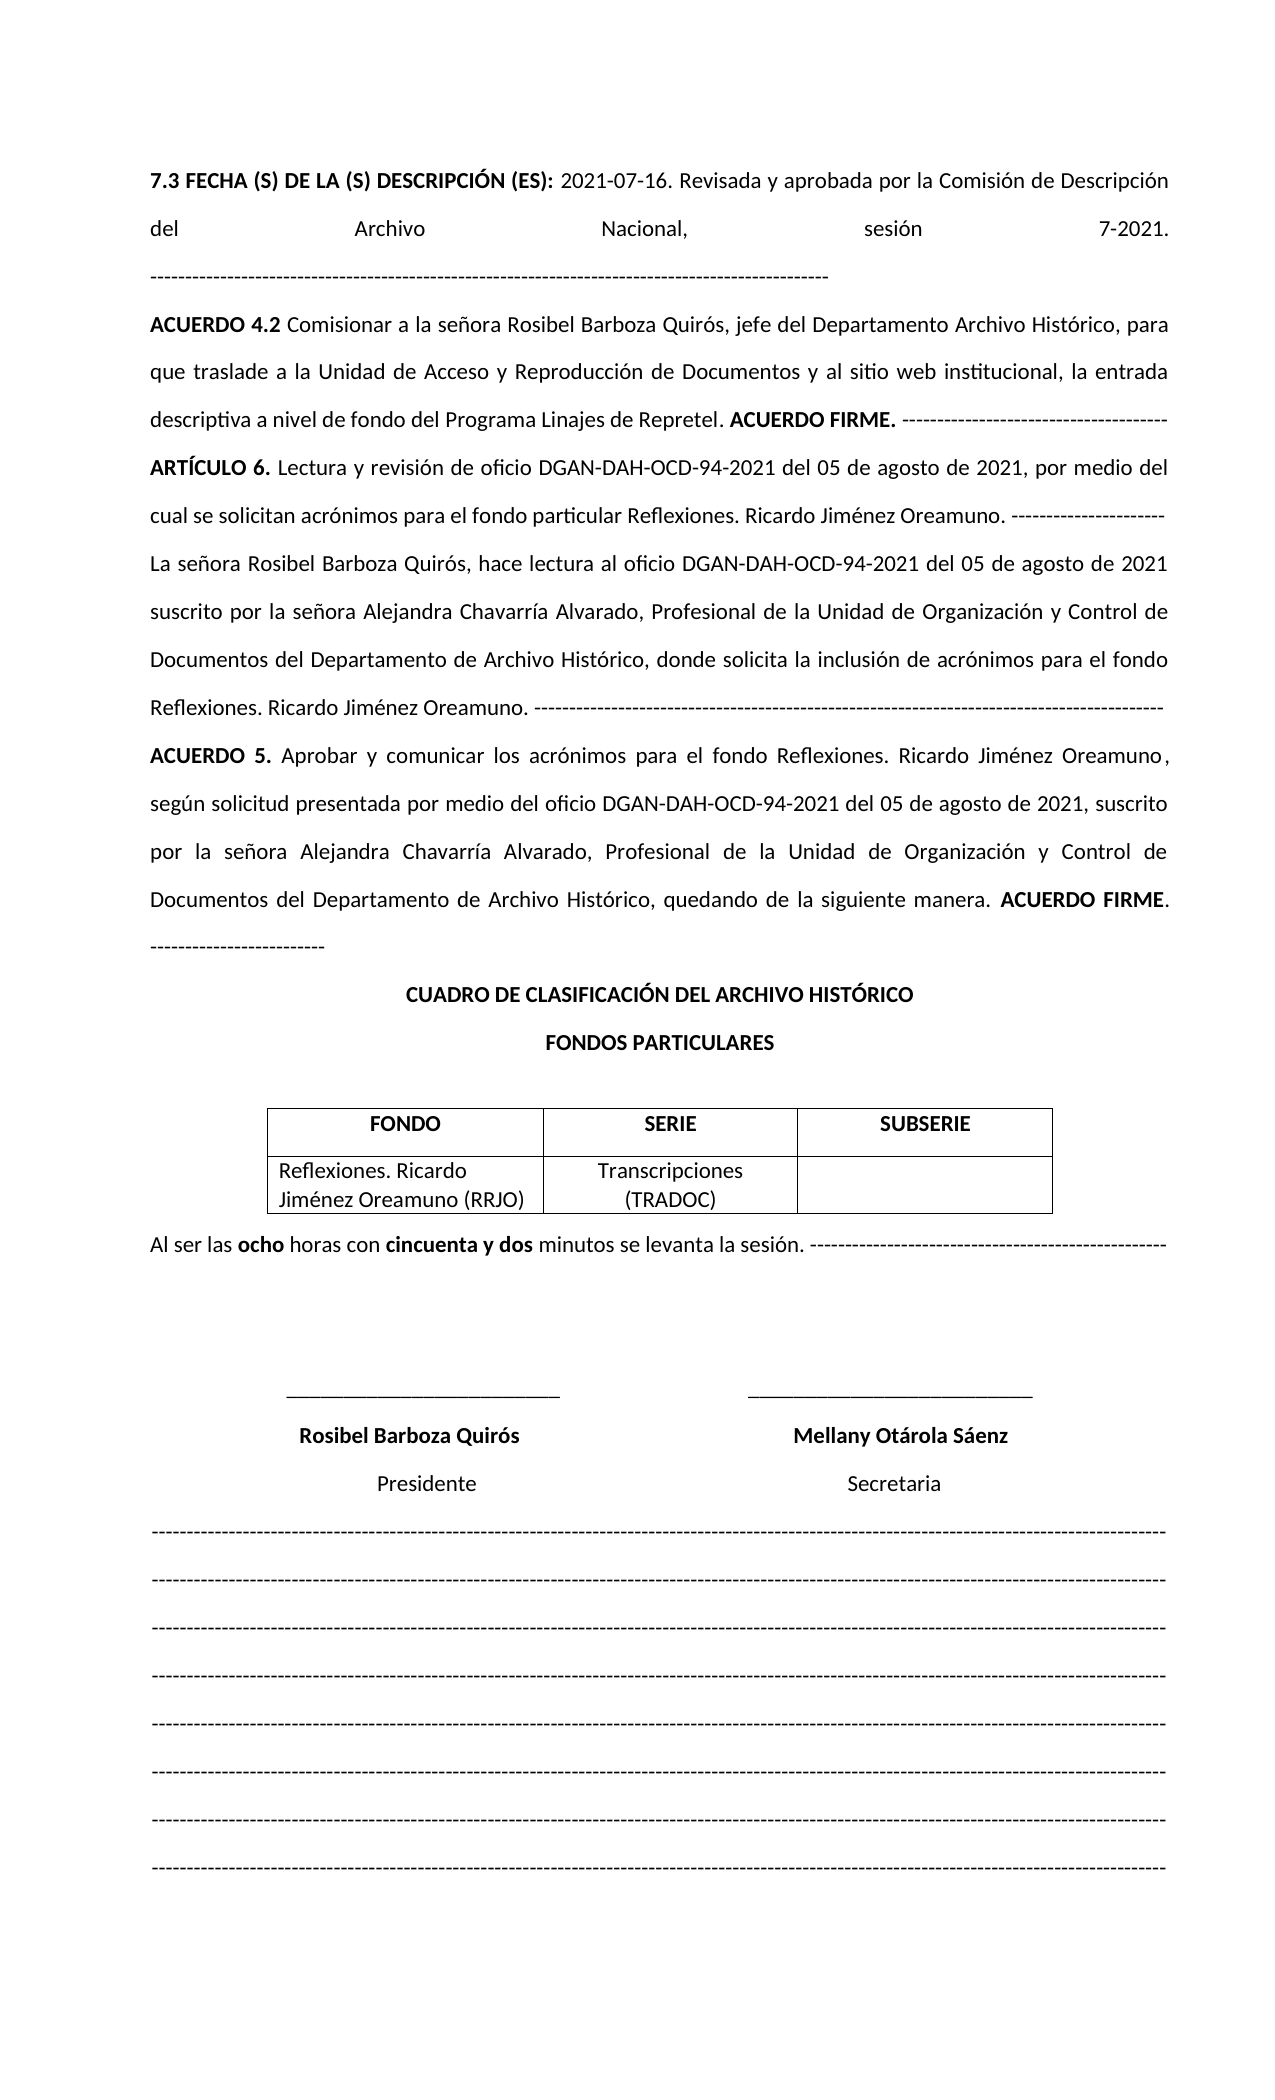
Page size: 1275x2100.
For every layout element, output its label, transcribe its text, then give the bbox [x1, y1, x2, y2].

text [150, 1789, 1170, 1837]
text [150, 1837, 1170, 1884]
list FONDOS PARTICULARES [150, 1012, 1170, 1060]
list La señora Rosibel Barboza Quirós, hace lectura al oficio DGAN-DAH-OCD-94-2021 del 05 de agosto de 2021 suscrito por la señora Alejandra Chavarría Alvarado, Profesional de la Unidad de Organización y Control de Documentos del Departamento de Archivo Histórico, donde solicita la inclusión de acrónimos para el fondo Reflexiones. Ricardo Jiménez Oreamuno. ------------------------------------------------------------------------------------------ [150, 533, 1170, 725]
text 7.3 FECHA (S) DE LA (S) DESCRIPCIÓN (ES): 2021-07-16. Revisada y aprobada por la Comisión de Descripción del Archivo Nacional, sesión 7-2021. ------------------------------------------------------------------------------------------------- [150, 150, 1170, 294]
text ------------------------------------------------------------------------------------------------------------------------------------------------- [150, 1597, 1170, 1645]
text Rosibel Barboza Quirós Mellany Otárola Sáenz [150, 1405, 1170, 1453]
list ARTÍCULO 6. Lectura y revisión de oficio DGAN-DAH-OCD-94-2021 del 05 de agosto de 2021, por medio del cual se solicitan acrónimos para el fondo particular Reflexiones. Ricardo Jiménez Oreamuno. ---------------------- [150, 437, 1170, 533]
table_header SUBSERIE [798, 1109, 1052, 1156]
text ------------------------------------------------------------------------------------------------------------------------------------------------- [150, 1549, 1170, 1597]
text ________________________ _________________________ [150, 1357, 1170, 1405]
text ACUERDO 4.2 Comisionar a la señora Rosibel Barboza Quirós, jefe del Departamento Archivo Histórico, para que traslade a la Unidad de Acceso y Reproducción de Documentos y al sitio web institucional, la entrada descriptiva a nivel de fondo del Programa Linajes de Repretel. ACUERDO FIRME. -------------------------------------- [150, 294, 1170, 437]
table_header FONDO [268, 1109, 543, 1156]
text ------------------------------------------------------------------------------------------------------------------------------------------------- [150, 1501, 1170, 1549]
table_cell Reflexiones. Ricardo Jiménez Oreamuno (RRJO) [268, 1157, 543, 1213]
table_cell Transcripciones (TRADOC) [544, 1157, 797, 1213]
text Presidente Secretaria [150, 1453, 1170, 1501]
text ------------------------------------------------------------------------------------------------------------------------------------------------- [150, 1693, 1170, 1741]
text ------------------------------------------------------------------------------------------------------------------------------------------------- [150, 1741, 1170, 1789]
text ------------------------------------------------------------------------------------------------------------------------------------------------- [150, 1645, 1170, 1693]
list Al ser las ocho horas con cincuenta y dos minutos se levanta la sesión. --------------------------------------------------- [150, 1214, 1170, 1262]
table_cell [798, 1157, 1052, 1213]
table_header SERIE [544, 1109, 797, 1156]
list CUADRO DE CLASIFICACIÓN DEL ARCHIVO HISTÓRICO [150, 964, 1170, 1012]
list ACUERDO 5. Aprobar y comunicar los acrónimos para el fondo Reflexiones. Ricardo Jiménez Oreamuno, según solicitud presentada por medio del oficio DGAN-DAH-OCD-94-2021 del 05 de agosto de 2021, suscrito por la señora Alejandra Chavarría Alvarado, Profesional de la Unidad de Organización y Control de Documentos del Departamento de Archivo Histórico, quedando de la siguiente manera. ACUERDO FIRME. ------------------------- [150, 725, 1170, 964]
